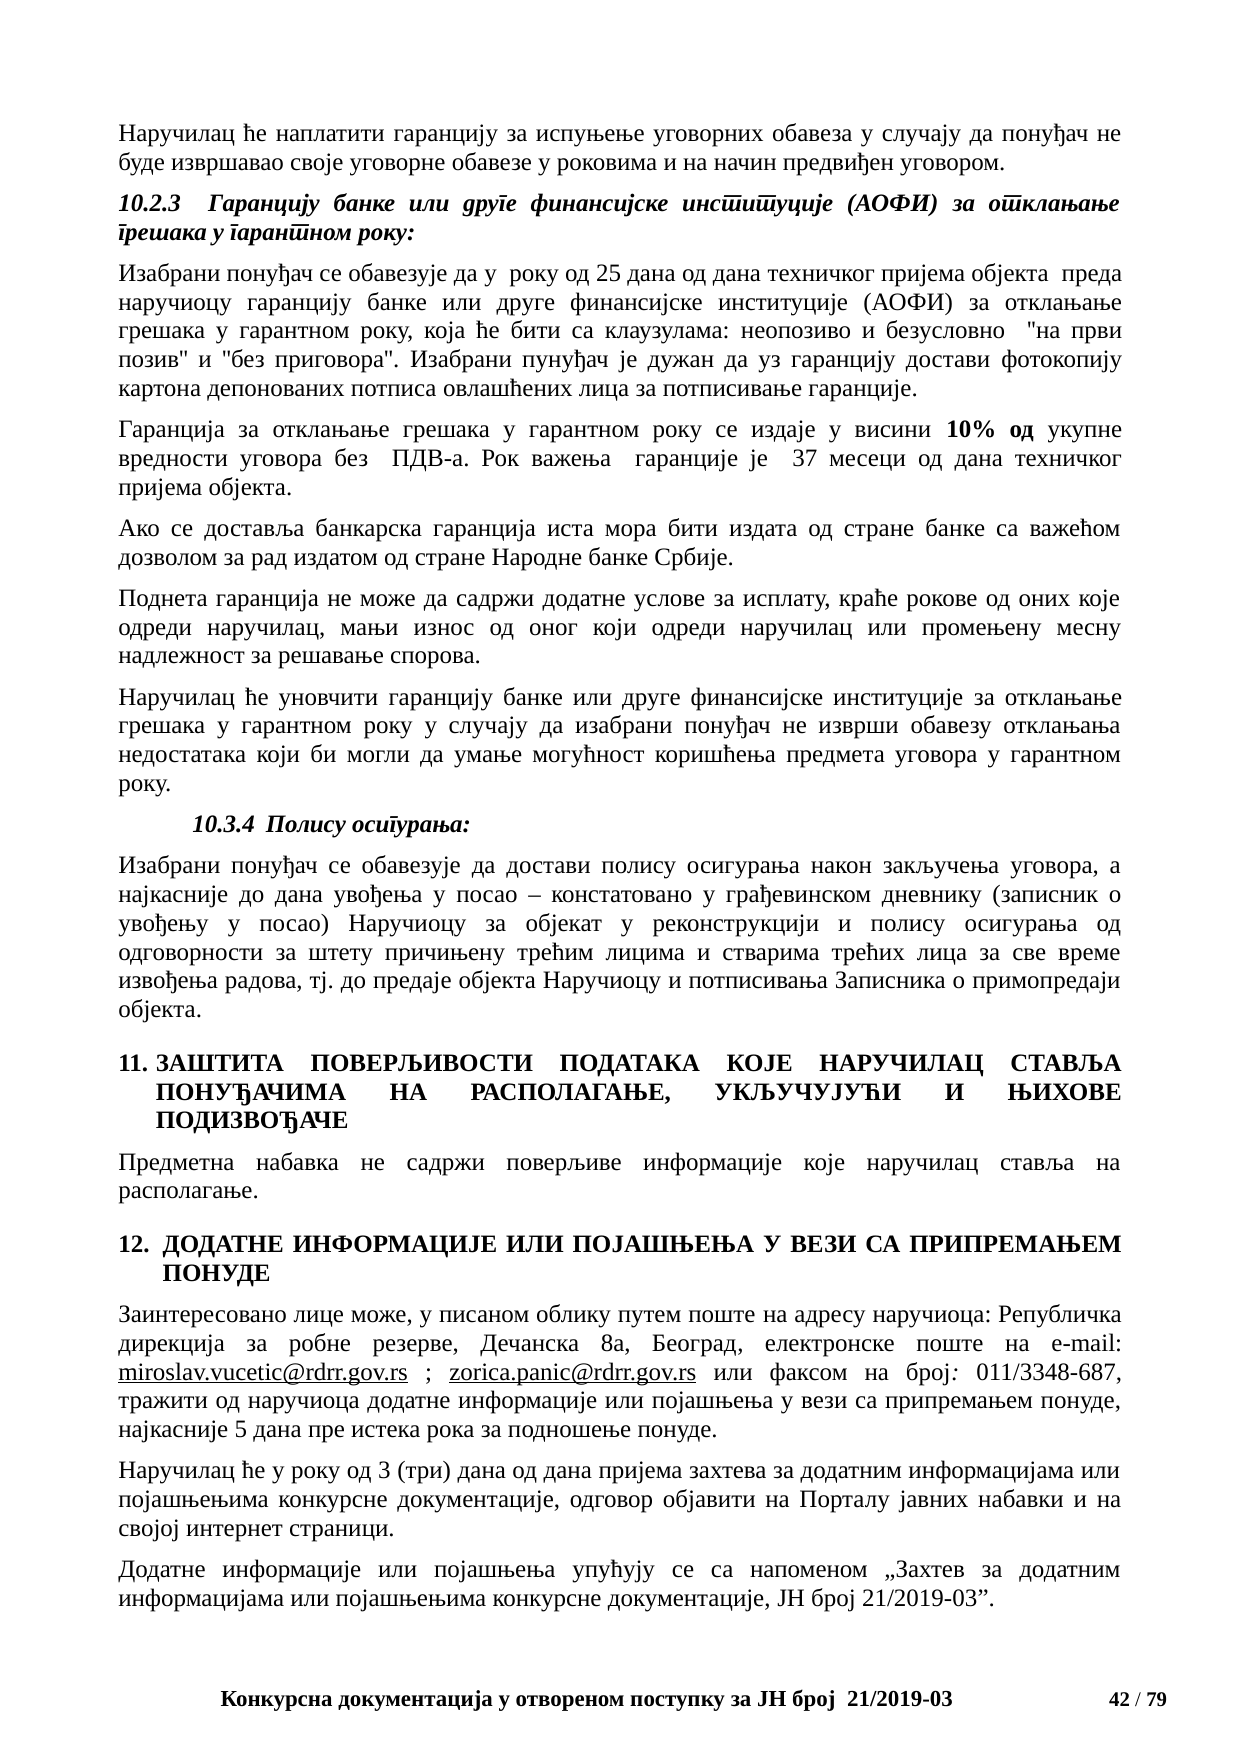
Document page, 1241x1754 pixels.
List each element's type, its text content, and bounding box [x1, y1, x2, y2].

text 10.2.3 Гаранцију банке или друге финансијске институције (АОФИ) за отклањање грешака у гарантном року: [118, 188, 1122, 246]
text Поднета гаранција не може да садржи додатне услове за исплату, краће рокове од оних које одреди наручилац, мањи износ од оног који одреди наручилац или промењену месну надлежност за решавање спорова. [118, 583, 1122, 669]
list Полису осигурања: [192, 809, 1122, 838]
text Додатне информације или појашњења упућују се са напоменом „Захтев за додатним информацијама или појашњењима конкурсне документације, ЈН број 21/2019-03”. [118, 1554, 1122, 1612]
text Наручилац ће у року од 3 (три) дана од дана пријема захтева за додатним информацијама или појашњењима конкурсне документације, одговор објавити на Порталу јавних набавки и на својој интернет страници. [118, 1456, 1122, 1542]
list ДОДАТНЕ ИНФОРМАЦИЈЕ ИЛИ ПОЈАШЊЕЊА У ВЕЗИ СА ПРИПРЕМАЊЕМ ПОНУДЕ [118, 1229, 1122, 1287]
text Ако се доставља банкарска гаранција иста мора бити издата од стране банке са важећом дозволом за рад издатом од стране Народне банке Србије. [118, 513, 1122, 571]
text Изабрани понуђач се обавезује да достави полису осигурања након закључења уговора, а најкасније до дана увођења у посао – констатовано у грађевинском дневнику (записник о увођењу у посао) Наручиоцу за објекат у реконструкцији и полису осигурања од одговорности за штету причињену трећим лицима и стварима трећих лица за све време извођења радова, тј. до предаје објекта Наручиоцу и потписивања Записника о примопредаји објекта. [118, 851, 1122, 1023]
text Заинтересовано лице може, у писаном облику путем поште на адресу наручиоца: Републичка дирекција за робне резерве, Дечанска 8а, Београд, електронске поште на e-mail: miroslav.vucetic@rdrr.gov.rs ; zorica.panic@rdrr.gov.rs или факсом на број: 011/3348-687, тражити од наручиоца додатне информације или појашњења у вези са припремањем понуде, најкасније 5 дана пре истека рока за подношење понуде. [118, 1299, 1122, 1443]
text Наручилац ће наплатити гаранцију за испуњење уговорних обавеза у случају да понуђач не буде извршавао своје уговорне обавезе у роковима и на начин предвиђен уговором. [118, 118, 1122, 176]
text Наручилац ће уновчити гаранцију банке или друге финансијске институције за отклањање грешака у гарантном року у случају да изабрани понуђач не изврши обавезу отклањања недостатака који би могли да умање могућност коришћења предмета уговора у гарантном року. [118, 682, 1122, 797]
text Изабрани понуђач се обавезује да у року од 25 дана од дана техничког пријема објекта преда наручиоцу гаранцију банке или друге финансијске институције (АОФИ) за отклањање грешака у гарантном року, која ће бити са клаузулама: неопозиво и безусловно ''на први позив'' и ''без приговора''. Изабрани пунуђач је дужан да уз гаранцију достави фотокопију картона депонованих потписа овлашћених лица за потписивање гаранције. [118, 258, 1122, 402]
text Гаранција за отклањање грешака у гарантном року се издаје у висини 10% од укупне вредности уговора без ПДВ-а. Рок важења гаранције је 37 месеци од дана техничког пријема објекта. [118, 414, 1122, 501]
text Предметна набавка не садржи поверљиве информације које наручилац ставља на располагање. [118, 1147, 1122, 1204]
list ЗАШТИТА ПОВЕРЉИВОСТИ ПОДАТАКА КОЈЕ НАРУЧИЛАЦ СТАВЉА ПОНУЂАЧИМА НА РАСПОЛАГАЊЕ, УКЉУЧУЈУЋИ И ЊИХОВЕ ПОДИЗВОЂАЧЕ [118, 1048, 1122, 1134]
